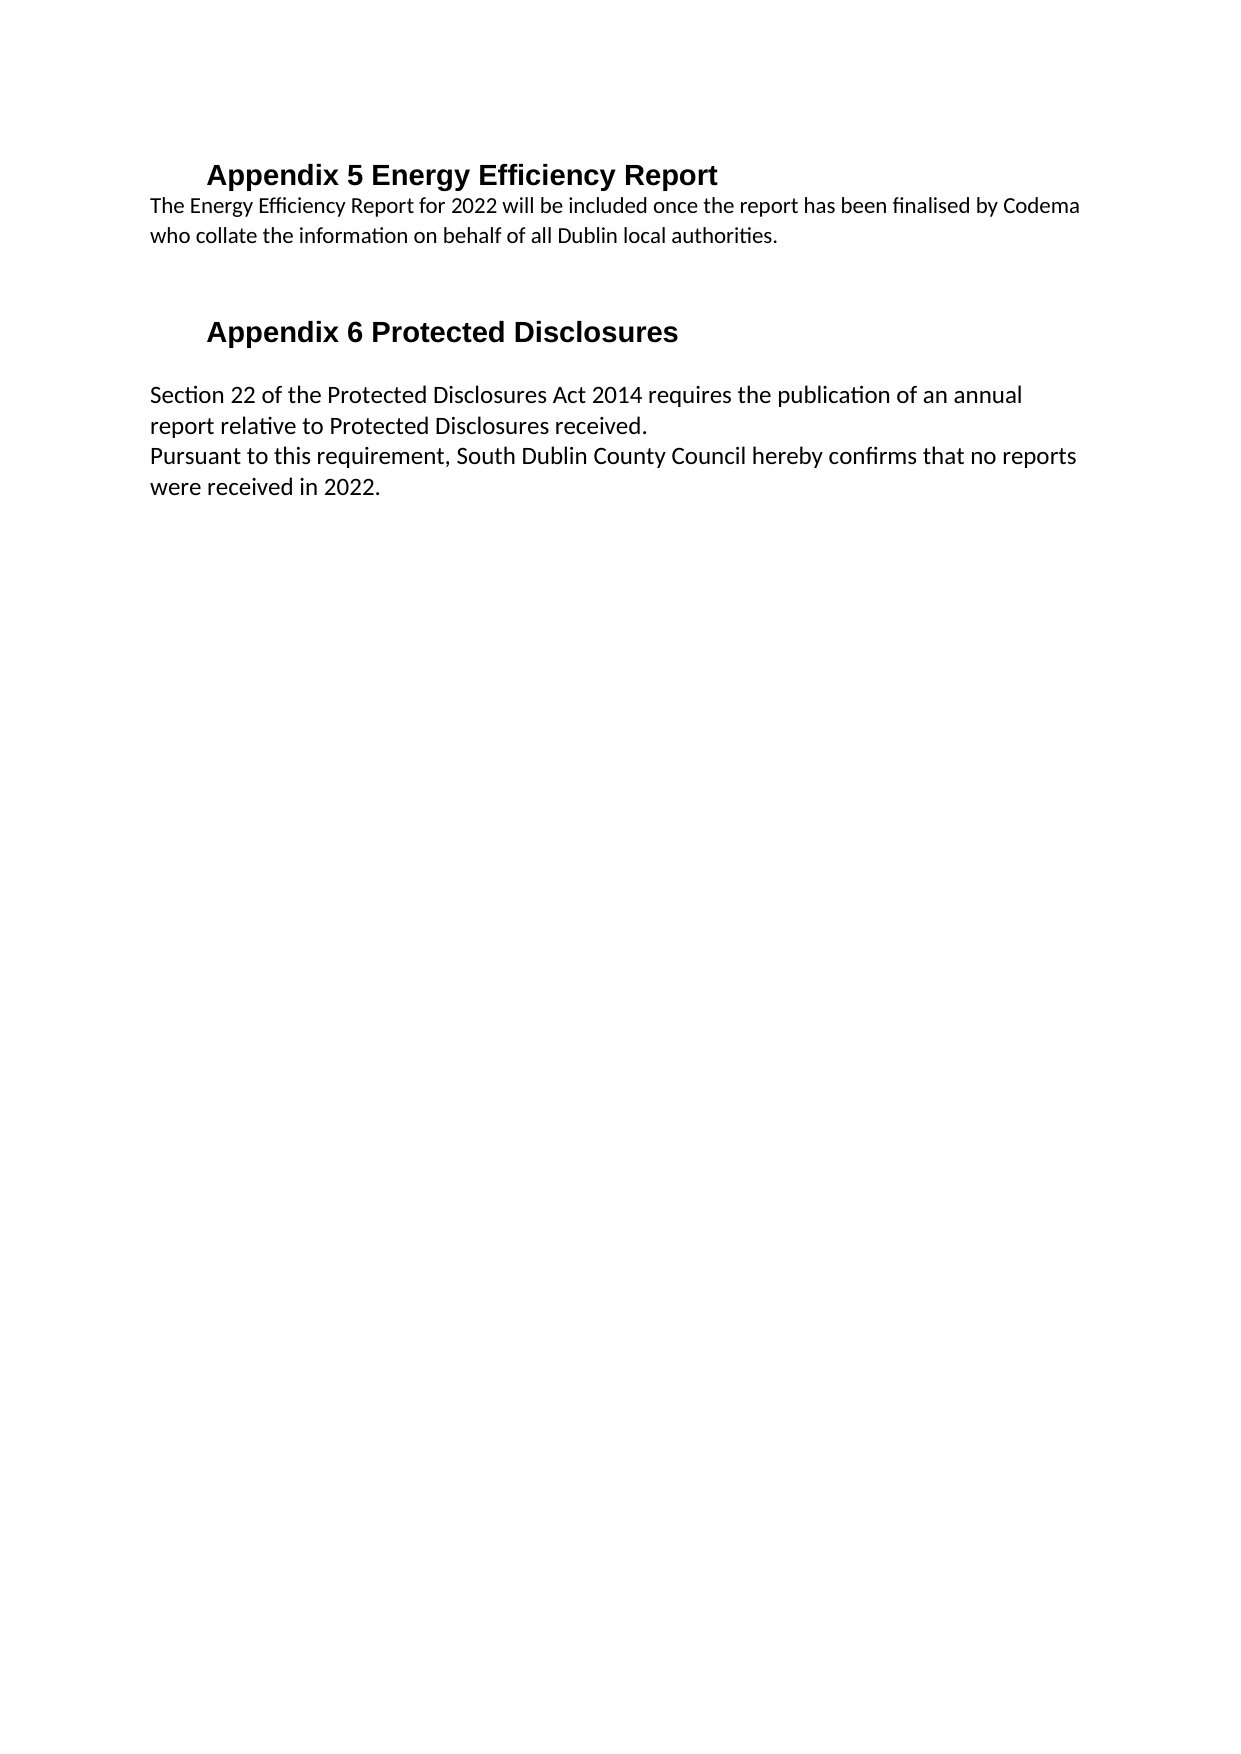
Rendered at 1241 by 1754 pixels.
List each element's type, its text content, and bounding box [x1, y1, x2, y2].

text Section 22 of the Protected Disclosures Act 2014 requires the publication of an annual report relative to Protected Disclosures received. [150, 379, 1090, 440]
subtitle Appendix 5 Energy Efficiency Report [206, 158, 1090, 191]
text Pursuant to this requirement, South Dublin County Council hereby confirms that no reports were received in 2022. [150, 440, 1090, 501]
text The Energy Efficiency Report for 2022 will be included once the report has been finalised by Codema who collate the information on behalf of all Dublin local authorities. [150, 191, 1090, 249]
subtitle Appendix 6 Protected Disclosures [206, 315, 1090, 349]
